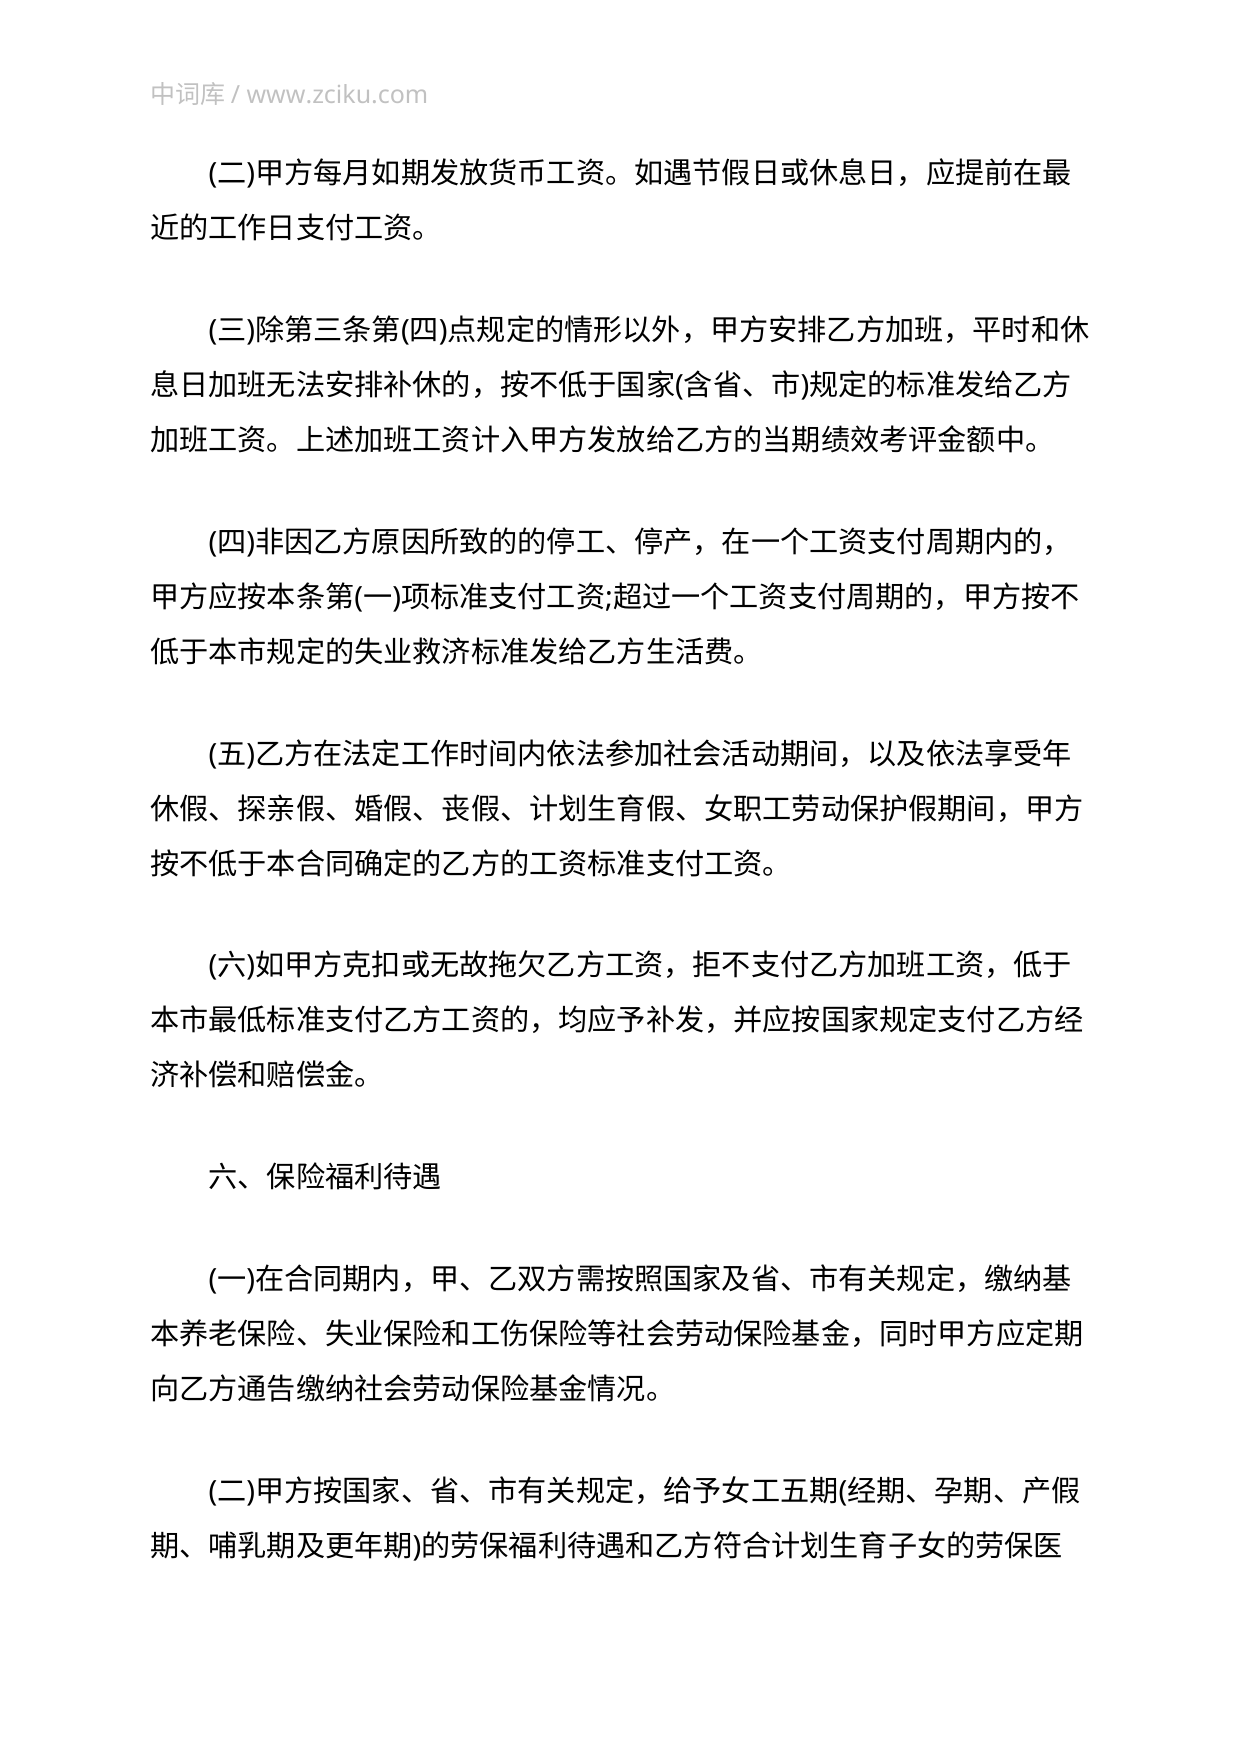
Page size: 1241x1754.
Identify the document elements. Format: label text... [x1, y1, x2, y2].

text (五)乙方在法定工作时间内依法参加社会活动期间，以及依法享受年休假、探亲假、婚假、丧假、计划生育假、女职工劳动保护假期间，甲方按不低于本合同确定的乙方的工资标准支付工资。 [150, 730, 1090, 882]
text (三)除第三条第(四)点规定的情形以外，甲方安排乙方加班，平时和休息日加班无法安排补休的，按不低于国家(含省、市)规定的标准发给乙方加班工资。上述加班工资计入甲方发放给乙方的当期绩效考评金额中。 [150, 307, 1090, 459]
text (一)在合同期内，甲、乙双方需按照国家及省、市有关规定，缴纳基本养老保险、失业保险和工伤保险等社会劳动保险基金，同时甲方应定期向乙方通告缴纳社会劳动保险基金情况。 [150, 1255, 1090, 1408]
text 六、保险福利待遇 [150, 1154, 1090, 1196]
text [150, 1467, 1090, 1564]
text (二)甲方每月如期发放货币工资。如遇节假日或休息日，应提前在最近的工作日支付工资。 [150, 150, 1090, 247]
text (六)如甲方克扣或无故拖欠乙方工资，拒不支付乙方加班工资，低于本市最低标准支付乙方工资的，均应予补发，并应按国家规定支付乙方经济补偿和赔偿金。 [150, 942, 1090, 1094]
text (四)非因乙方原因所致的的停工、停产，在一个工资支付周期内的，甲方应按本条第(一)项标准支付工资;超过一个工资支付周期的，甲方按不低于本市规定的失业救济标准发给乙方生活费。 [150, 518, 1090, 671]
